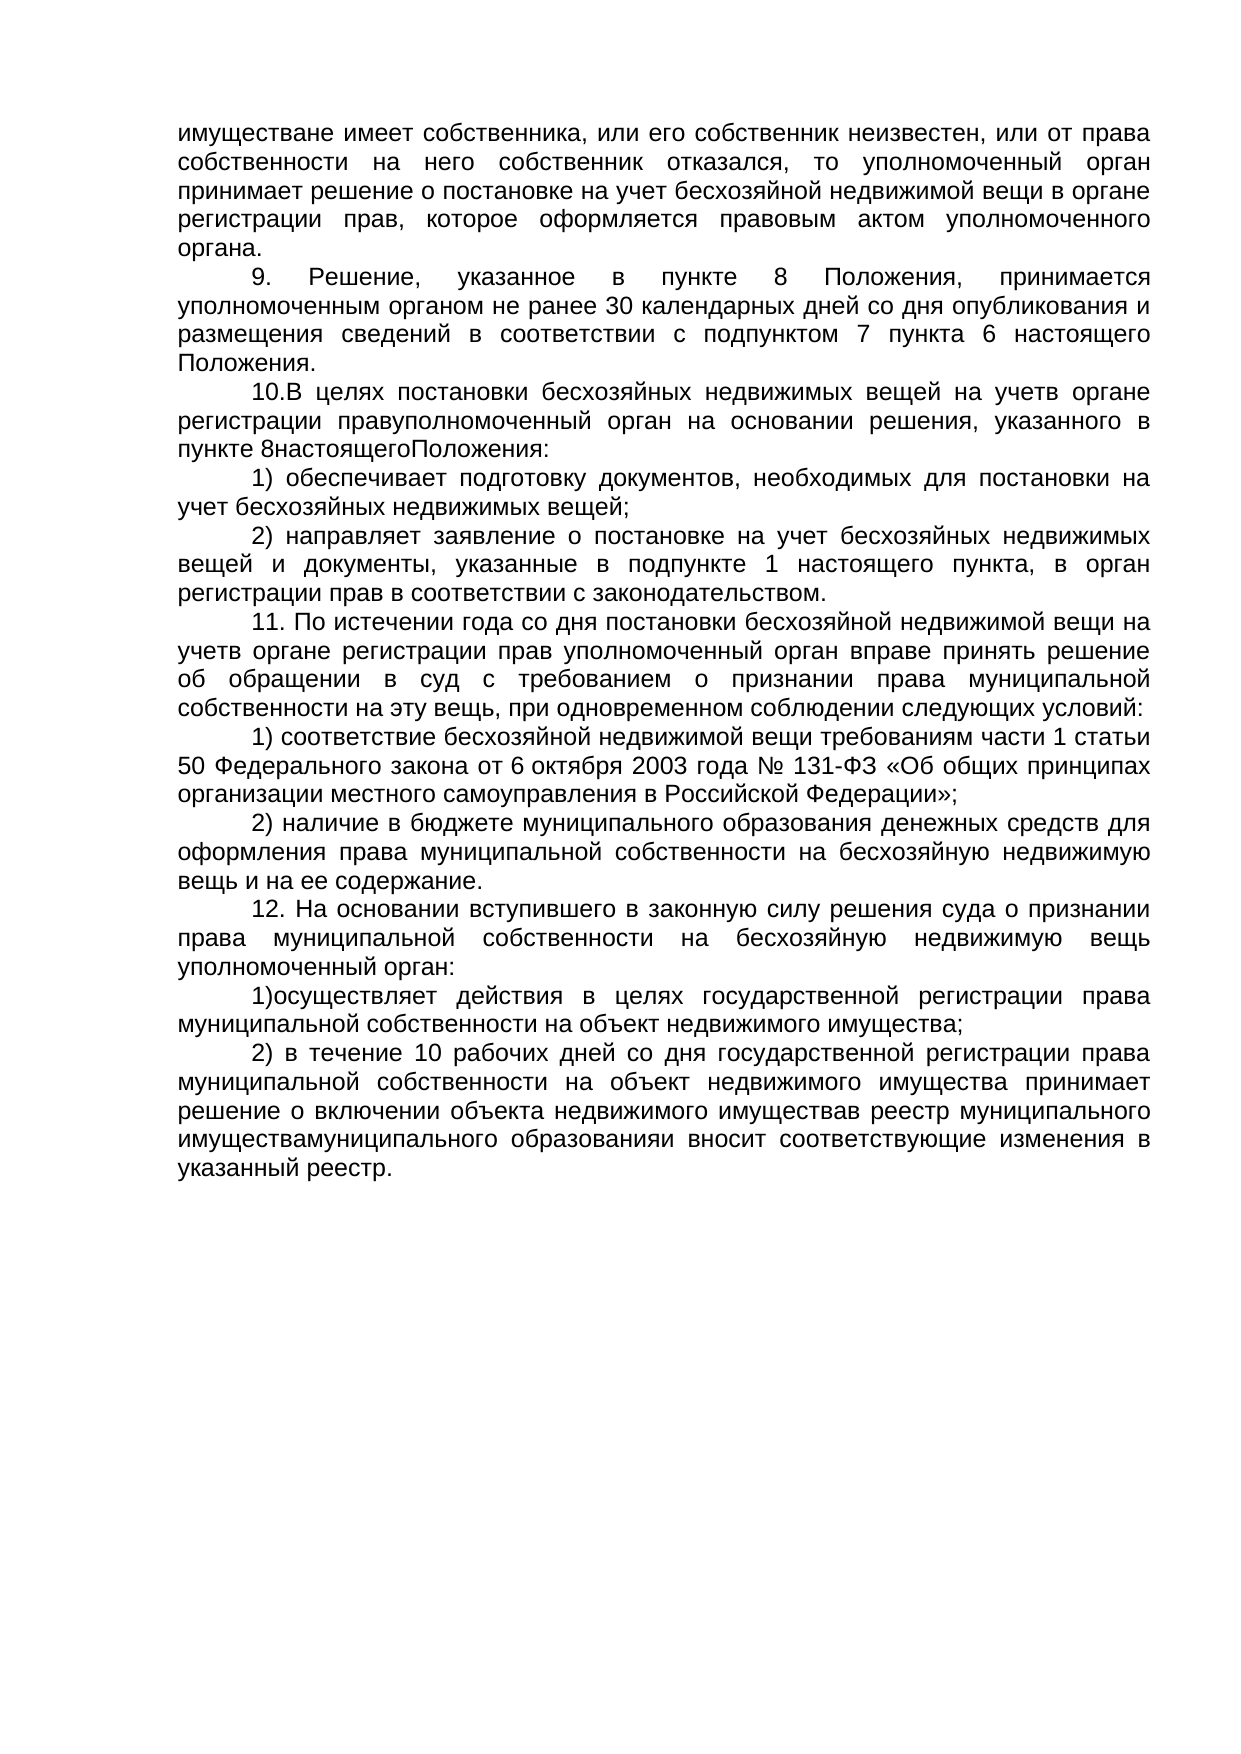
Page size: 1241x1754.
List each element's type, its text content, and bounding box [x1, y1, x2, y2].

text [177, 118, 1152, 262]
text 1) обеспечивает подготовку документов, необходимых для постановки на учет бесхозяйных недвижимых вещей; [177, 463, 1152, 521]
text 1)осуществляет действия в целях государственной регистрации права муниципальной собственности на объект недвижимого имущества; [177, 981, 1152, 1038]
text 1) соответствие бесхозяйной недвижимой вещи требованиям части 1 статьи 50 Федерального закона от 6 октября 2003 года № 131-ФЗ «Об общих принципах организации местного самоуправления в Российской Федерации»; [177, 722, 1152, 808]
text 2) в течение 10 рабочих дней со дня государственной регистрации права муниципальной собственности на объект недвижимого имущества принимает решение о включении объекта недвижимого имуществав реестр муниципального имуществамуниципального образованияи вносит соответствующие изменения в указанный реестр. [177, 1038, 1152, 1182]
text 10.В целях постановки бесхозяйных недвижимых вещей на учетв органе регистрации правуполномоченный орган на основании решения, указанного в пункте 8настоящегоПоложения: [177, 377, 1152, 463]
text 2) направляет заявление о постановке на учет бесхозяйных недвижимых вещей и документы, указанные в подпункте 1 настоящего пункта, в орган регистрации прав в соответствии с законодательством. [177, 521, 1152, 607]
text 2) наличие в бюджете муниципального образования денежных средств для оформления права муниципальной собственности на бесхозяйную недвижимую вещь и на ее содержание. [177, 808, 1152, 894]
text 12. На основании вступившего в законную силу решения суда о признании права муниципальной собственности на бесхозяйную недвижимую вещь уполномоченный орган: [177, 894, 1152, 981]
text 11. По истечении года со дня постановки бесхозяйной недвижимой вещи на учетв органе регистрации прав уполномоченный орган вправе принять решение об обращении в суд с требованием о признании права муниципальной собственности на эту вещь, при одновременном соблюдении следующих условий: [177, 607, 1152, 722]
text 9. Решение, указанное в пункте 8 Положения, принимается уполномоченным органом не ранее 30 календарных дней со дня опубликования и размещения сведений в соответствии с подпунктом 7 пункта 6 настоящего Положения. [177, 262, 1152, 377]
